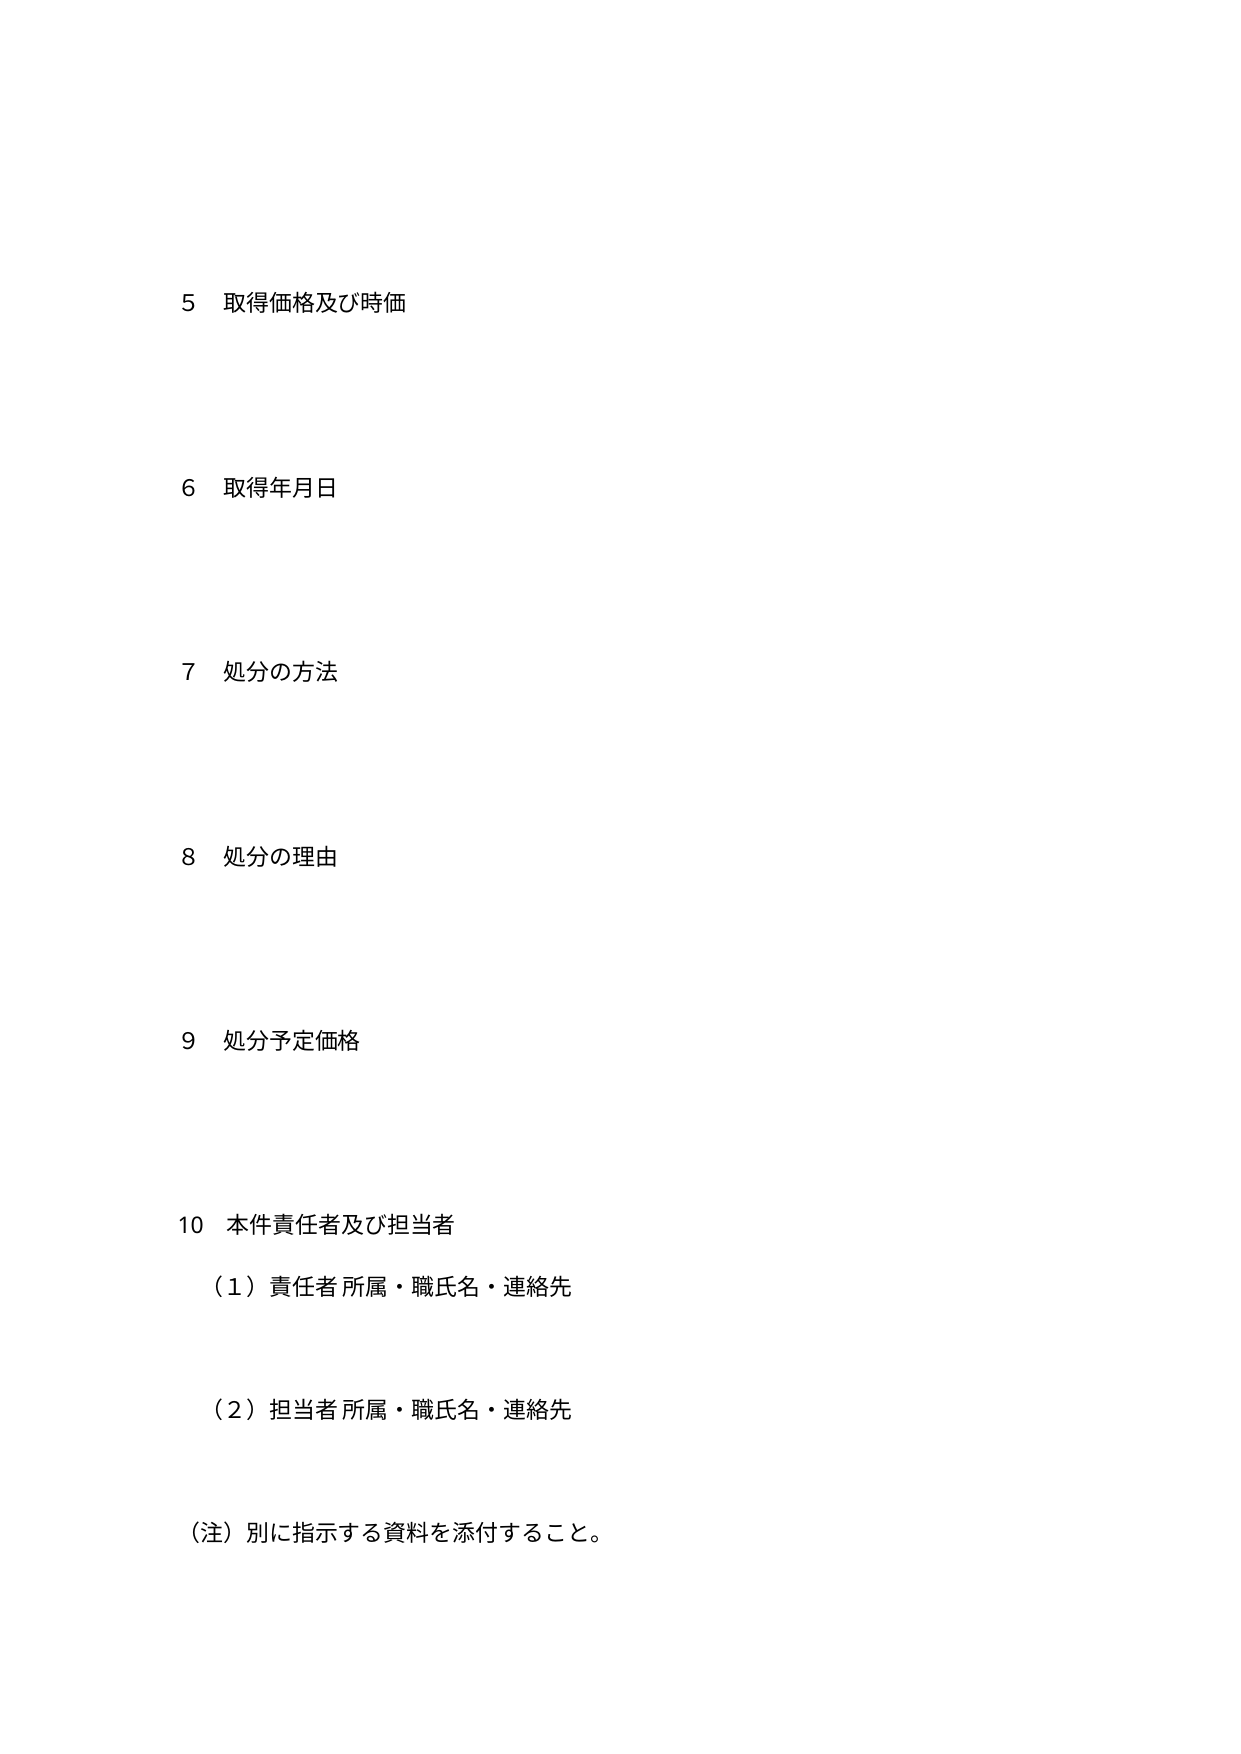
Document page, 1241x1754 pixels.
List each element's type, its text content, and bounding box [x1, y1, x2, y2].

text （１）責任者 所属・職氏名・連絡先 [177, 1254, 1063, 1316]
text ５ 取得価格及び時価 [177, 271, 1063, 333]
text ９ 処分予定価格 [177, 1009, 1063, 1070]
text ７ 処分の方法 [177, 640, 1063, 701]
text （注）別に指示する資料を添付すること。 [177, 1500, 1063, 1562]
text ６ 取得年月日 [177, 456, 1063, 517]
text （２）担当者 所属・職氏名・連絡先 [177, 1377, 1063, 1439]
text 10 本件責任者及び担当者 [177, 1193, 1063, 1254]
text ８ 処分の理由 [177, 824, 1063, 886]
